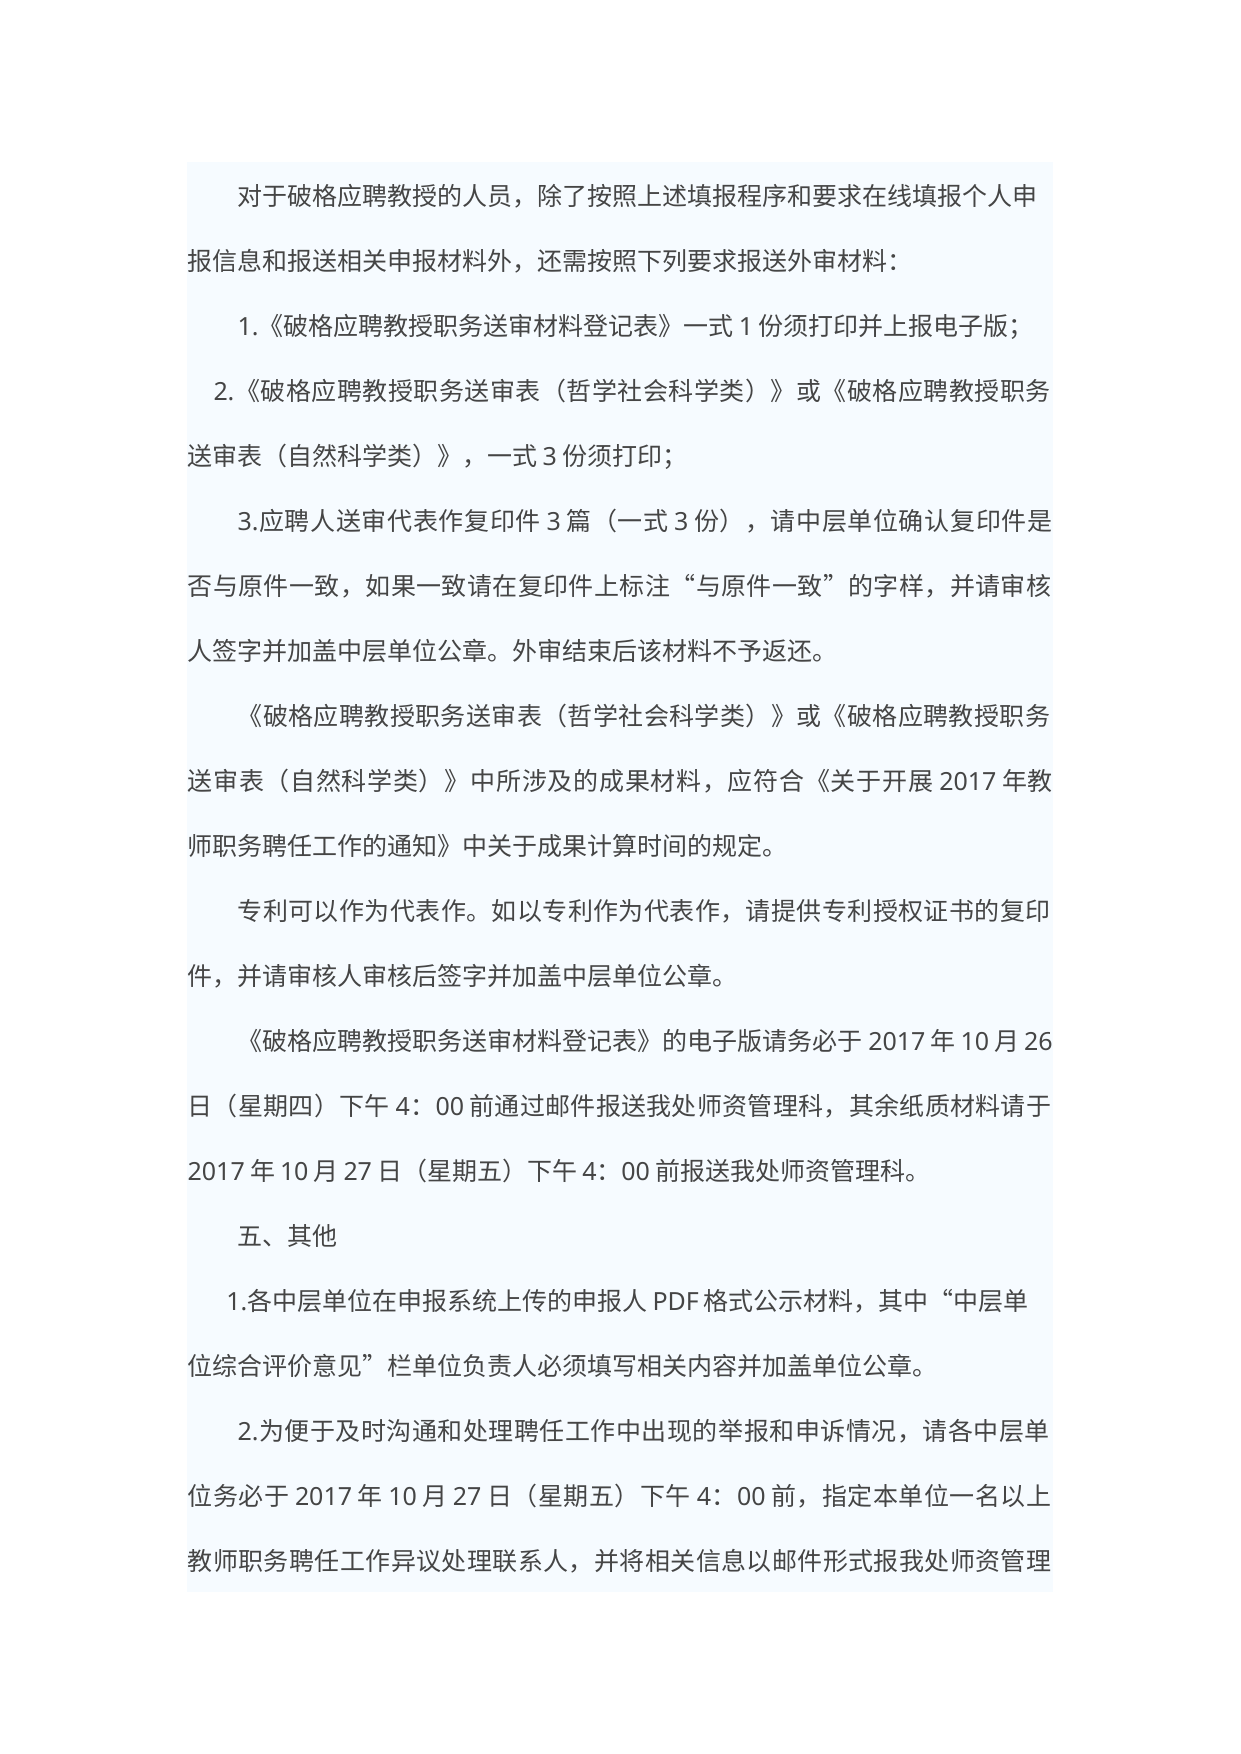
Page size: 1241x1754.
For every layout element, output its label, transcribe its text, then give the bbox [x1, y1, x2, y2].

text 专利可以作为代表作。如以专利作为代表作，请提供专利授权证书的复印件，并请审核人审核后签字并加盖中层单位公章。 [187, 877, 1053, 1007]
text 对于破格应聘教授的人员，除了按照上述填报程序和要求在线填报个人申报信息和报送相关申报材料外，还需按照下列要求报送外审材料： [187, 162, 1053, 292]
text 《破格应聘教授职务送审材料登记表》的电子版请务必于2017年10月26日（星期四）下午4：00前通过邮件报送我处师资管理科，其余纸质材料请于2017年10月27日（星期五）下午4：00前报送我处师资管理科。 [187, 1007, 1053, 1202]
text 《破格应聘教授职务送审表（哲学社会科学类）》或《破格应聘教授职务送审表（自然科学类）》中所涉及的成果材料，应符合《关于开展2017年教师职务聘任工作的通知》中关于成果计算时间的规定。 [187, 682, 1053, 877]
text 2.《破格应聘教授职务送审表（哲学社会科学类）》或《破格应聘教授职务送审表（自然科学类）》，一式3份须打印； [187, 357, 1053, 487]
text 1.《破格应聘教授职务送审材料登记表》一式1份须打印并上报电子版； [187, 292, 1053, 357]
text 五、其他 [187, 1202, 1053, 1267]
text 1.各中层单位在申报系统上传的申报人PDF格式公示材料，其中“中层单位综合评价意见”栏单位负责人必须填写相关内容并加盖单位公章。 [187, 1267, 1053, 1397]
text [187, 1397, 1053, 1592]
text 3.应聘人送审代表作复印件3篇（一式3份），请中层单位确认复印件是否与原件一致，如果一致请在复印件上标注“与原件一致”的字样，并请审核人签字并加盖中层单位公章。外审结束后该材料不予返还。 [187, 487, 1053, 682]
